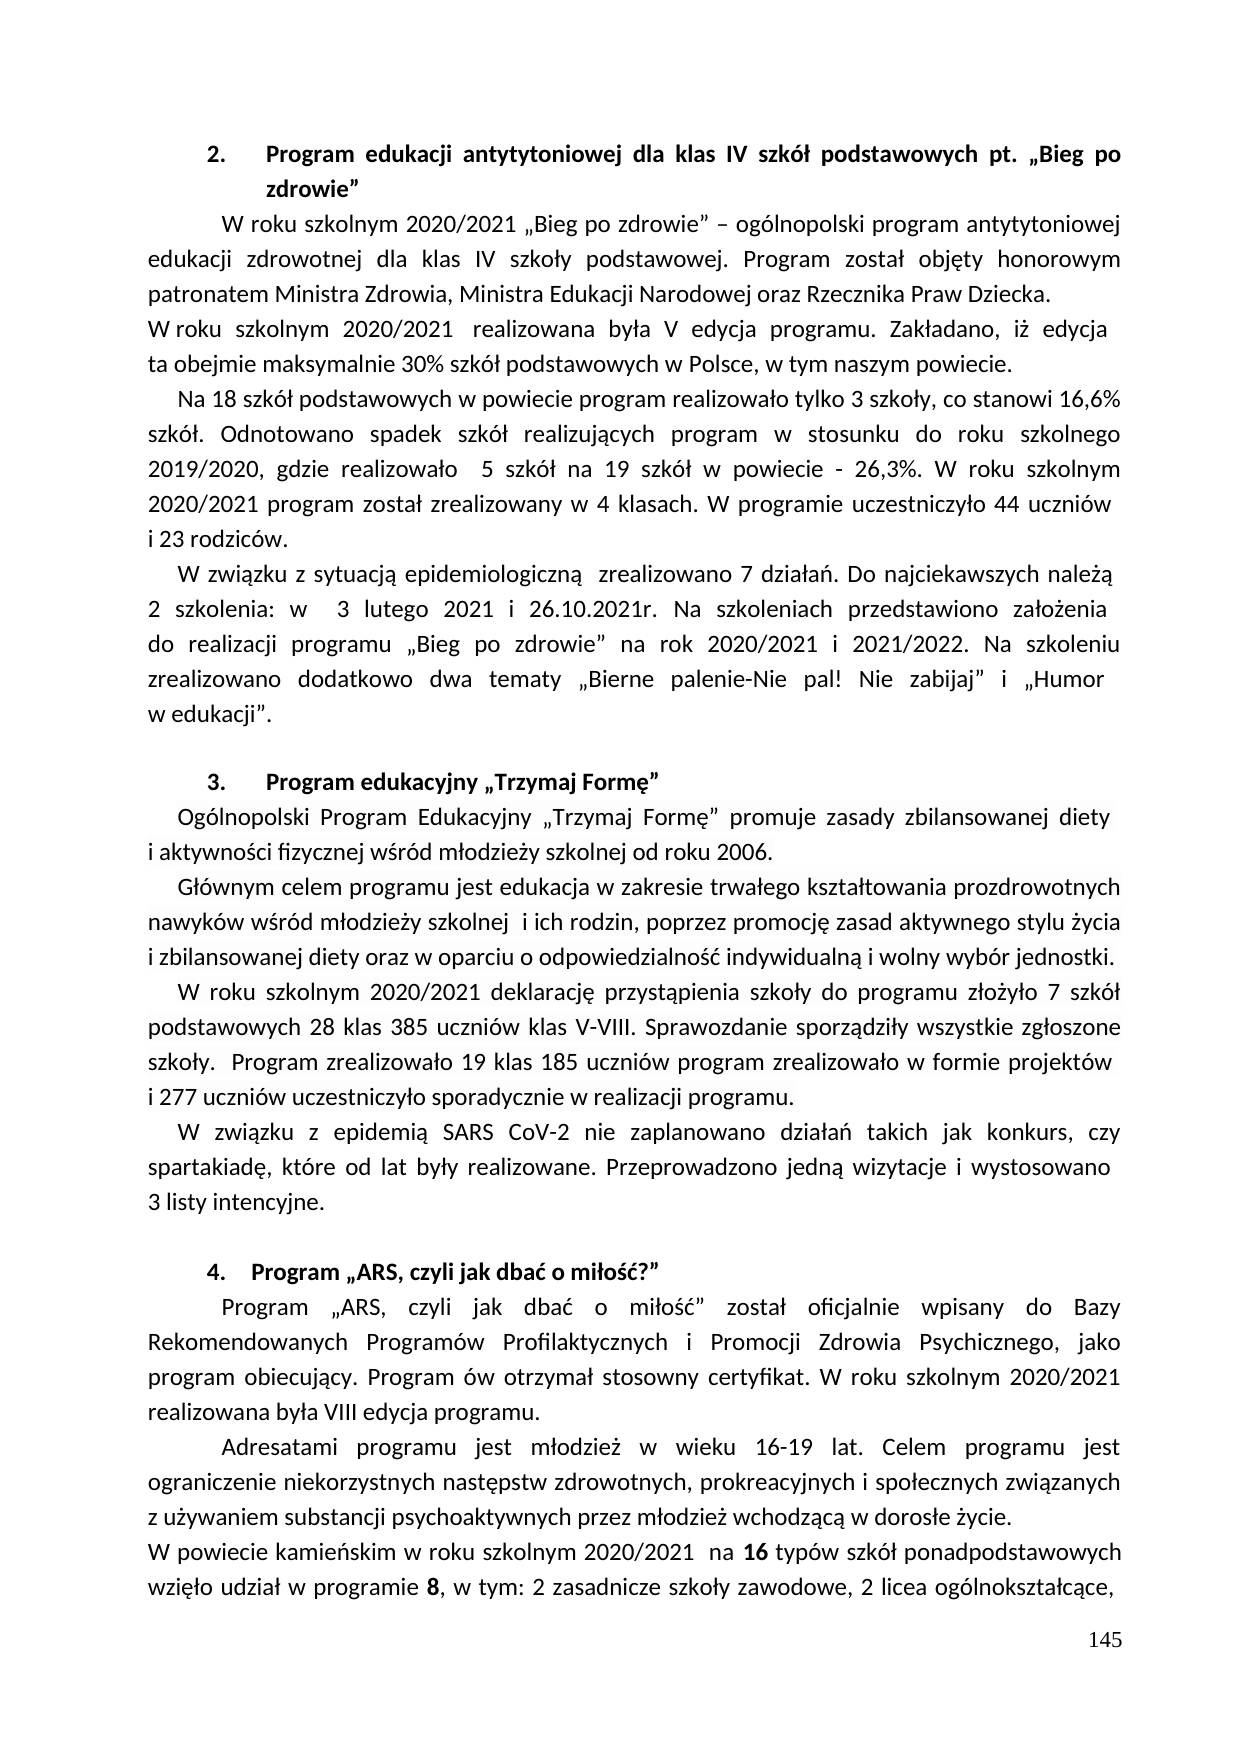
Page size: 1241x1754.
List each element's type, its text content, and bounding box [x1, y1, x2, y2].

text W związku z epidemią SARS CoV-2 nie zaplanowano działań takich jak konkurs, czy spartakiadę, które od lat były realizowane. Przeprowadzono jedną wizytacje i wystosowano 3 listy intencyjne. [148, 1116, 1122, 1216]
text Ogólnopolski Program Edukacyjny „Trzymaj Formę” promuje zasady zbilansowanej diety i aktywności fizycznej wśród młodzieży szkolnej od roku 2006. [148, 801, 1122, 866]
text Głównym celem programu jest edukacja w zakresie trwałego kształtowania prozdrowotnych nawyków wśród młodzieży szkolnej i ich rodzin, poprzez promocję zasad aktywnego stylu życia i zbilansowanej diety oraz w oparciu o odpowiedzialność indywidualną i wolny wybór jednostki. [148, 871, 1122, 906]
text W roku szkolnym 2020/2021 „Bieg po zdrowie” – ogólnopolski program antytytoniowej edukacji zdrowotnej dla klas IV szkoły podstawowej. Program został objęty honorowym patronatem Ministra Zdrowia, Ministra Edukacji Narodowej oraz Rzecznika Praw Dziecka. [148, 208, 1122, 309]
text W związku z sytuacją epidemiologiczną zrealizowano 7 działań. Do najciekawszych należą 2 szkolenia: w 3 lutego 2021 i 26.10.2021r. Na szkoleniach przedstawiono założenia do realizacji programu „Bieg po zdrowie” na rok 2020/2021 i 2021/2022. Na szkoleniu zrealizowano dodatkowo dwa tematy „Bierne palenie-Nie pal! Nie zabijaj” i „Humor w edukacji”. [148, 558, 1122, 729]
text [148, 1536, 1122, 1601]
text Głównym celem programu jest edukacja w zakresie trwałego kształtowania prozdrowotnych nawyków wśród młodzieży szkolnej i ich rodzin, poprzez promocję zasad aktywnego stylu życia i zbilansowanej diety oraz w oparciu o odpowiedzialność indywidualną i wolny wybór jednostki. [148, 936, 1122, 971]
text W roku szkolnym 2020/2021 realizowana była V edycja programu. Zakładano, iż edycja ta obejmie maksymalnie 30% szkół podstawowych w Polsce, w tym naszym powiecie. [148, 313, 1122, 379]
text W roku szkolnym 2020/2021 deklarację przystąpienia szkoły do programu złożyło 7 szkół podstawowych 28 klas 385 uczniów klas V-VIII. Sprawozdanie sporządziły wszystkie zgłoszone szkoły. Program zrealizowało 19 klas 185 uczniów program zrealizowało w formie projektów i 277 uczniów uczestniczyło sporadycznie w realizacji programu. [148, 1041, 1122, 1111]
text W roku szkolnym 2020/2021 deklarację przystąpienia szkoły do programu złożyło 7 szkół podstawowych 28 klas 385 uczniów klas V-VIII. Sprawozdanie sporządziły wszystkie zgłoszone szkoły. Program zrealizowało 19 klas 185 uczniów program zrealizowało w formie projektów i 277 uczniów uczestniczyło sporadycznie w realizacji programu. [148, 976, 1122, 1011]
list Program „ARS, czyli jak dbać o miłość?” [207, 1256, 1122, 1286]
list Program edukacji antytytoniowej dla klas IV szkół podstawowych pt. „Bieg po zdrowie” [207, 138, 1122, 204]
text Adresatami programu jest młodzież w wieku 16-19 lat. Celem programu jest ograniczenie niekorzystnych następstw zdrowotnych, prokreacyjnych i społecznych związanych z używaniem substancji psychoaktywnych przez młodzież wchodzącą w dorosłe życie. [148, 1431, 1122, 1531]
list Program edukacyjny „Trzymaj Formę” [207, 766, 1122, 796]
text Program „ARS, czyli jak dbać o miłość” został oficjalnie wpisany do Bazy Rekomendowanych Programów Profilaktycznych i Promocji Zdrowia Psychicznego, jako program obiecujący. Program ów otrzymał stosowny certyfikat. W roku szkolnym 2020/2021 realizowana była VIII edycja programu. [148, 1291, 1122, 1426]
text Na 18 szkół podstawowych w powiecie program realizowało tylko 3 szkoły, co stanowi 16,6% szkół. Odnotowano spadek szkół realizujących program w stosunku do roku szkolnego 2019/2020, gdzie realizowało 5 szkół na 19 szkół w powiecie - 26,3%. W roku szkolnym 2020/2021 program został zrealizowany w 4 klasach. W programie uczestniczyło 44 uczniów i 23 rodziców. [148, 383, 1122, 554]
